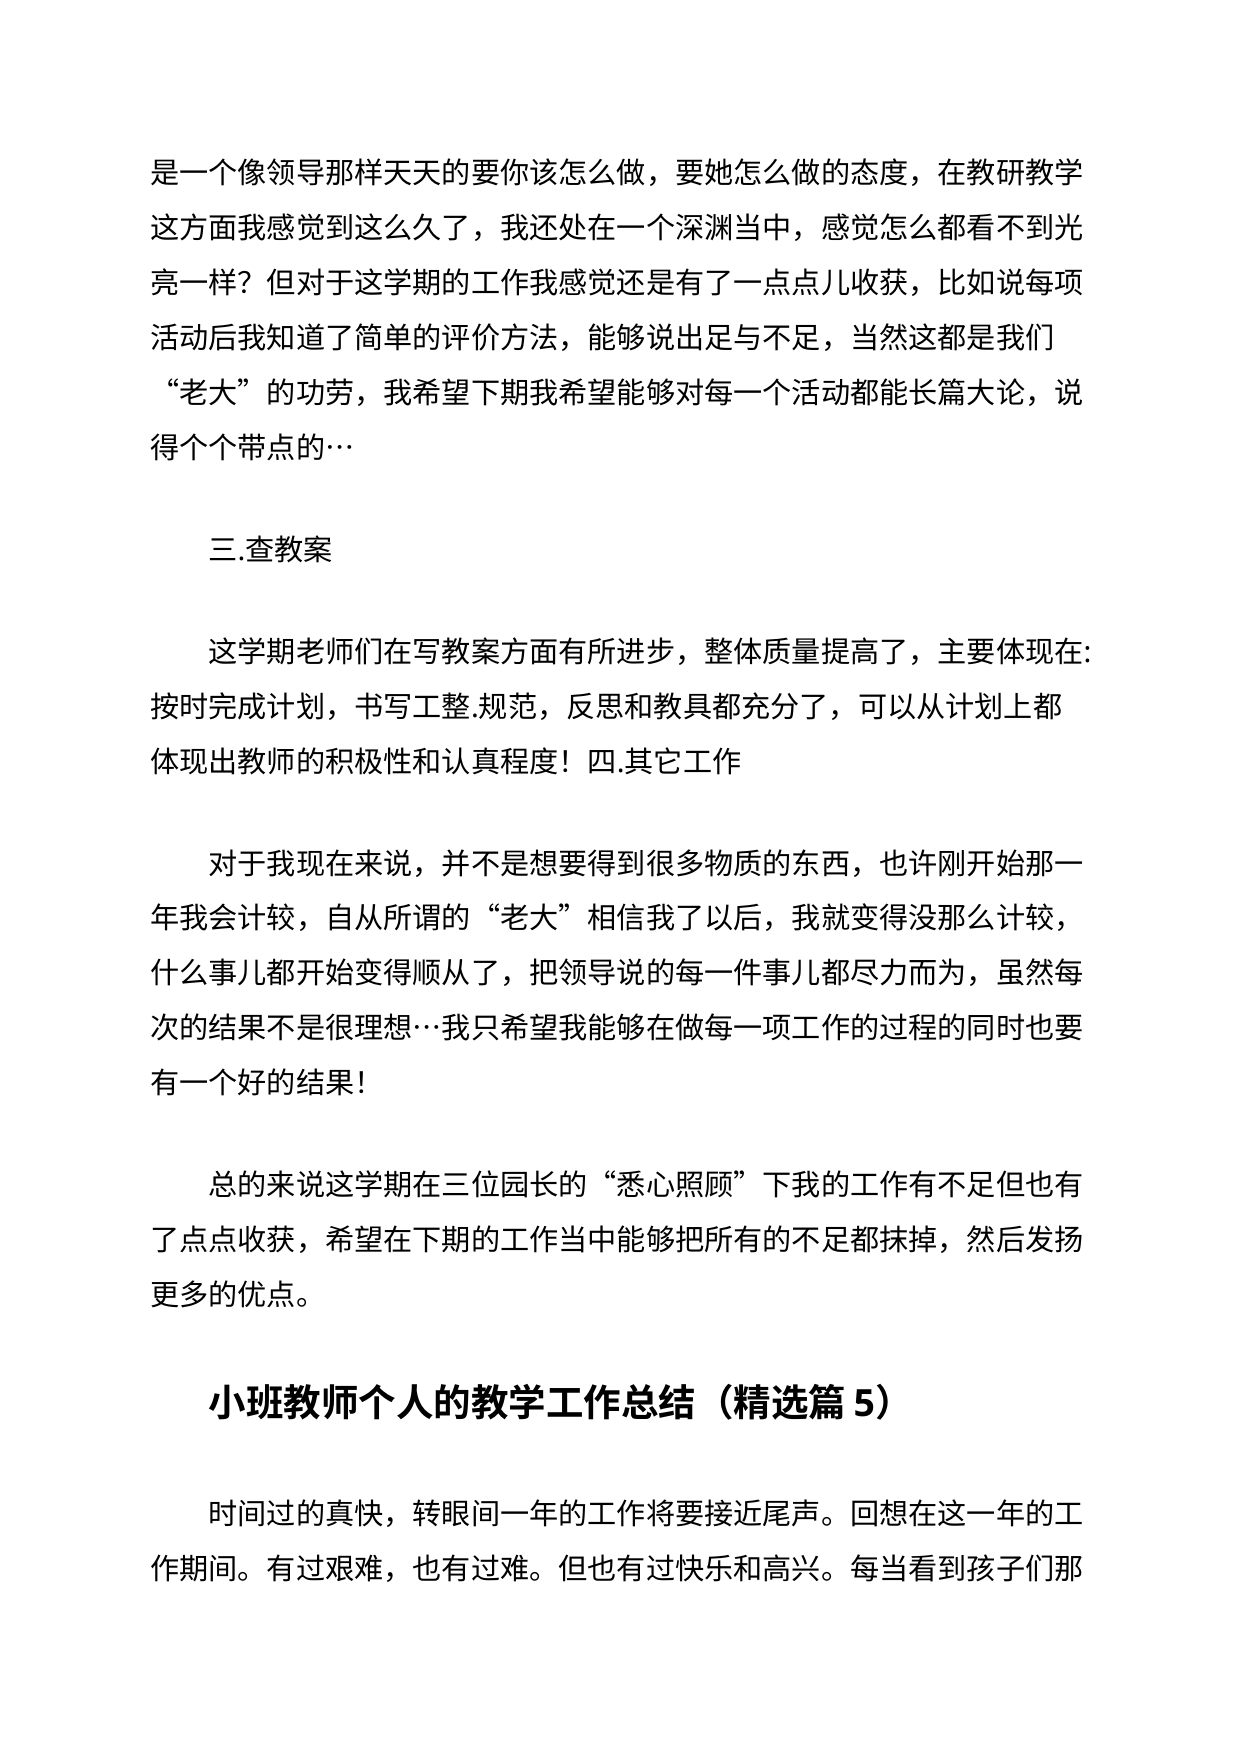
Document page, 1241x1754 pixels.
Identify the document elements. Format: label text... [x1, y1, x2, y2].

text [150, 150, 1090, 467]
text 总的来说这学期在三位园长的“悉心照顾”下我的工作有不足但也有了点点收获，希望在下期的工作当中能够把所有的不足都抹掉，然后发扬更多的优点。 [150, 1162, 1090, 1314]
text 这学期老师们在写教案方面有所进步，整体质量提高了，主要体现在:按时完成计划，书写工整.规范，反思和教具都充分了，可以从计划上都体现出教师的积极性和认真程度！四.其它工作 [150, 628, 1090, 781]
text 小班教师个人的教学工作总结（精选篇5） [150, 1373, 1090, 1428]
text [150, 1491, 1090, 1588]
text 三.查教案 [150, 526, 1090, 569]
text 对于我现在来说，并不是想要得到很多物质的东西，也许刚开始那一年我会计较，自从所谓的“老大”相信我了以后，我就变得没那么计较，什么事儿都开始变得顺从了，把领导说的每一件事儿都尽力而为，虽然每次的结果不是很理想…我只希望我能够在做每一项工作的过程的同时也要有一个好的结果！ [150, 840, 1090, 1102]
